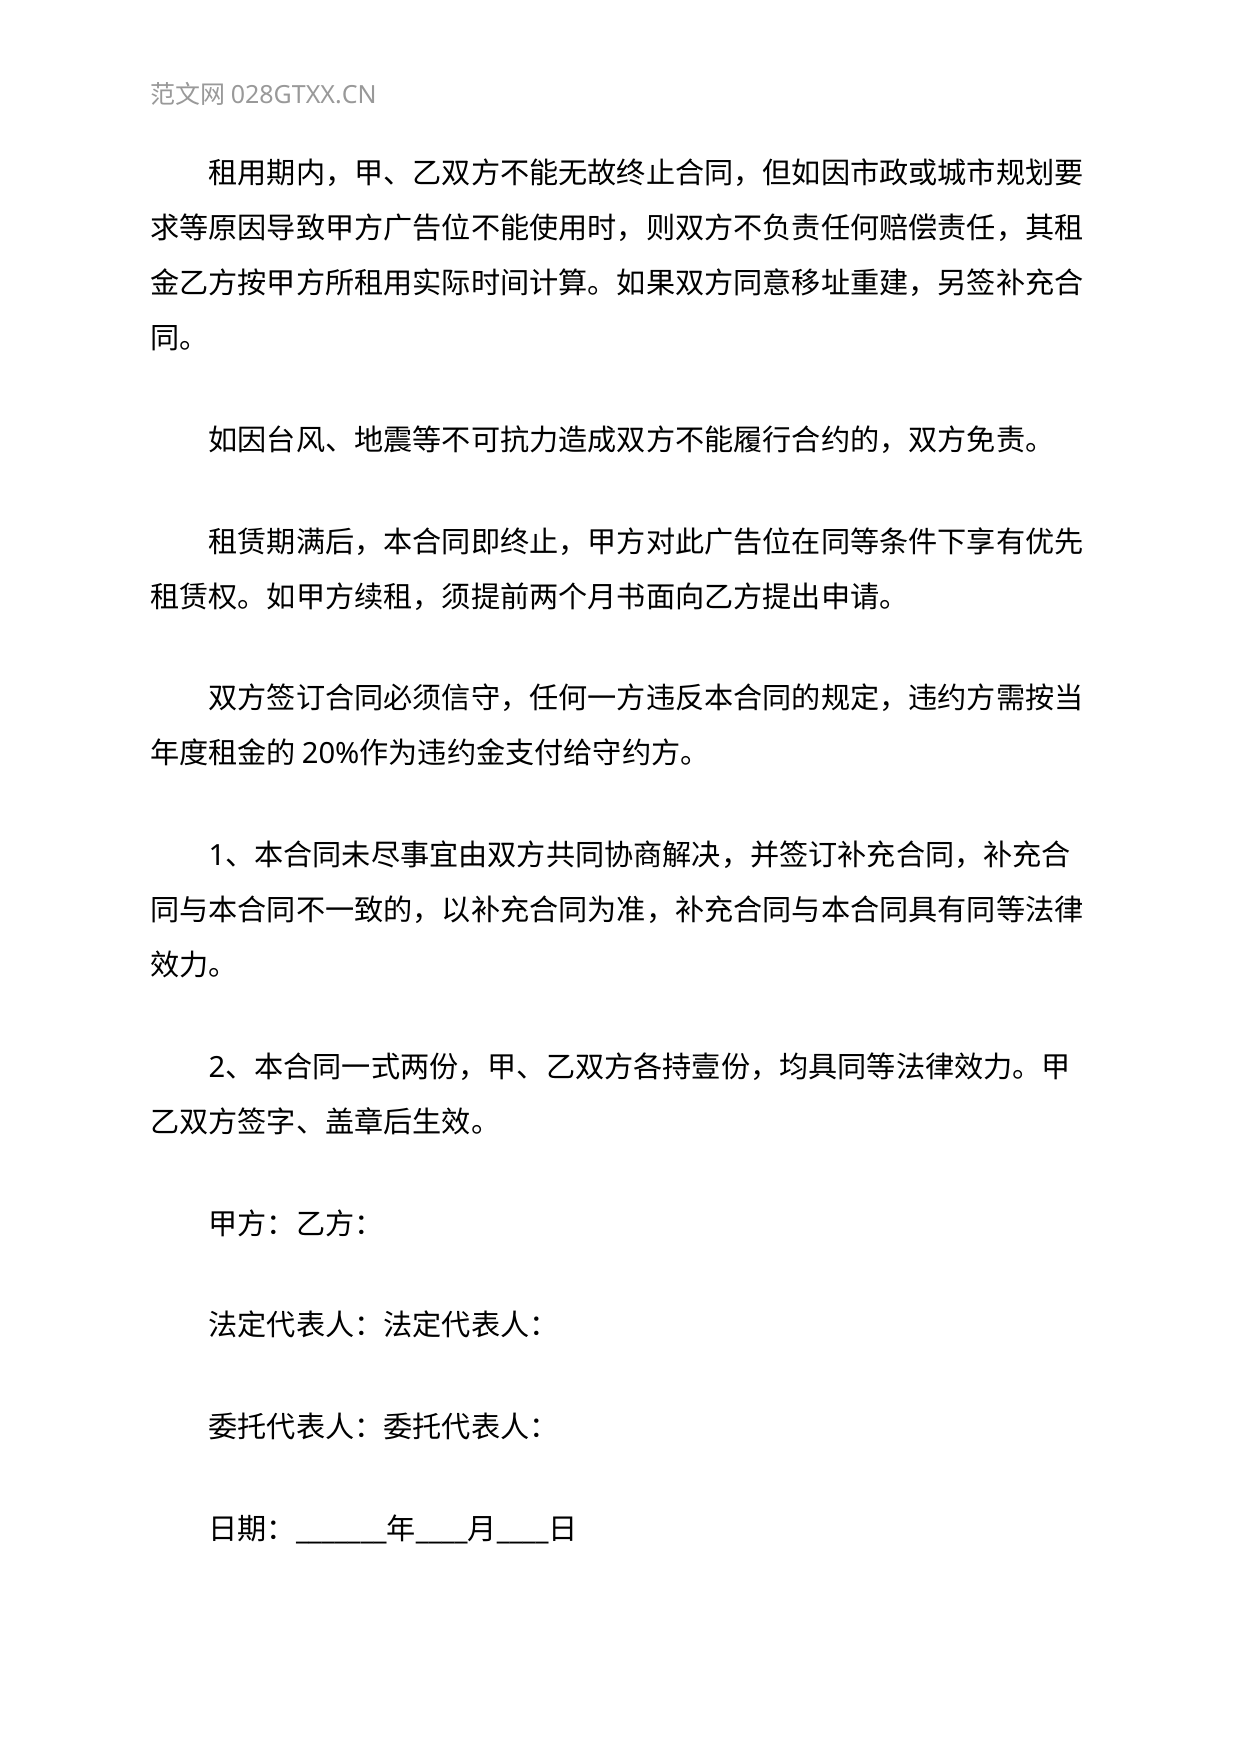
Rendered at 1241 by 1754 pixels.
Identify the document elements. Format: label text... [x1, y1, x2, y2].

text 1、本合同未尽事宜由双方共同协商解决，并签订补充合同，补充合同与本合同不一致的，以补充合同为准，补充合同与本合同具有同等法律效力。 [150, 832, 1090, 984]
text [150, 1506, 1090, 1548]
text 2、本合同一式两份，甲、乙双方各持壹份，均具同等法律效力。甲乙双方签字、盖章后生效。 [150, 1043, 1090, 1141]
text 甲方：乙方： [150, 1200, 1090, 1242]
text 双方签订合同必须信守，任何一方违反本合同的规定，违约方需按当年度租金的20%作为违约金支付给守约方。 [150, 675, 1090, 772]
text 如因台风、地震等不可抗力造成双方不能履行合约的，双方免责。 [150, 416, 1090, 459]
text 委托代表人：委托代表人： [150, 1404, 1090, 1446]
text 法定代表人：法定代表人： [150, 1302, 1090, 1344]
text 租赁期满后，本合同即终止，甲方对此广告位在同等条件下享有优先租赁权。如甲方续租，须提前两个月书面向乙方提出申请。 [150, 518, 1090, 615]
text 租用期内，甲、乙双方不能无故终止合同，但如因市政或城市规划要求等原因导致甲方广告位不能使用时，则双方不负责任何赔偿责任，其租金乙方按甲方所租用实际时间计算。如果双方同意移址重建，另签补充合同。 [150, 150, 1090, 357]
